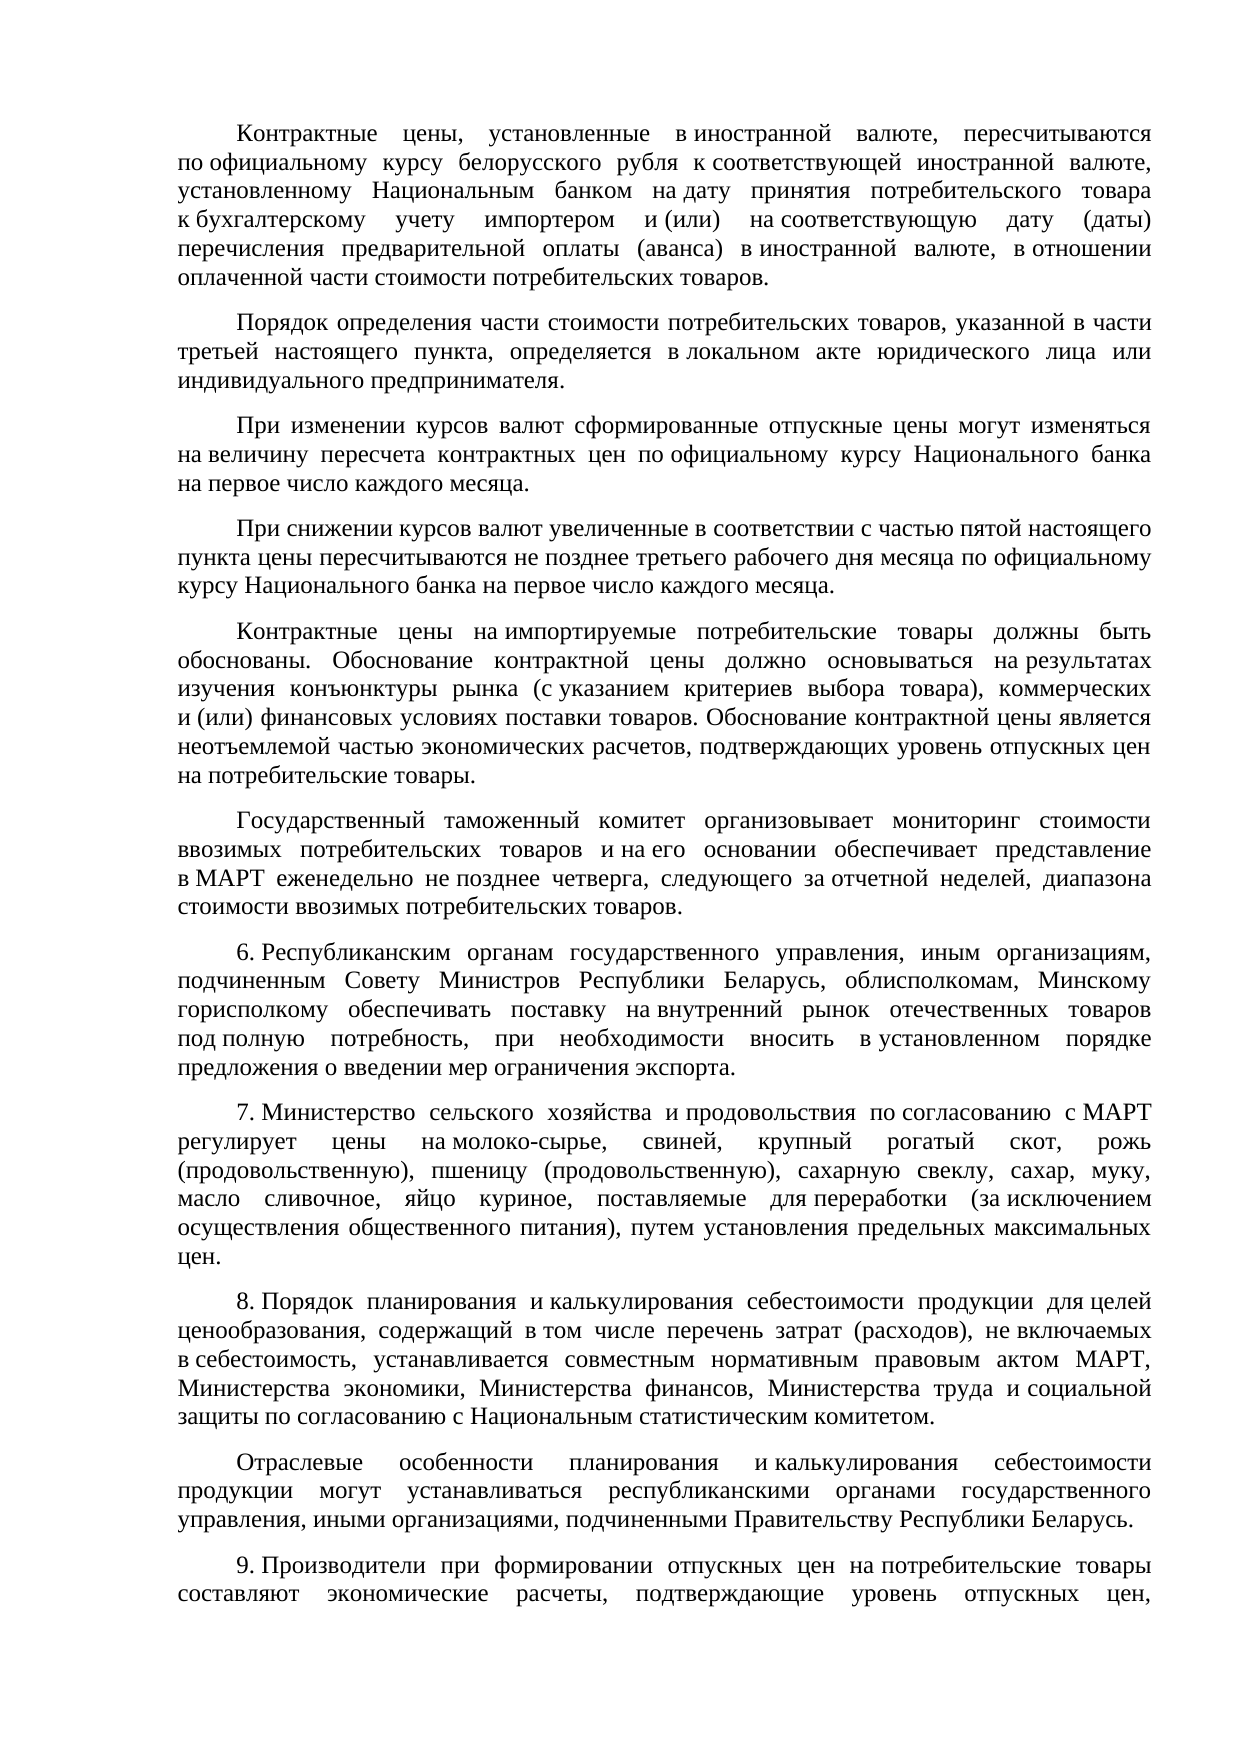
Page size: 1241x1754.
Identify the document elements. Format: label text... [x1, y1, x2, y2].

text 6. Республиканским органам государственного управления, иным организациям, подчиненным Совету Министров Республики Беларусь, облисполкомам, Минскому горисполкому обеспечивать поставку на внутренний рынок отечественных товаров под полную потребность, при необходимости вносить в установленном порядке предложения о введении мер ограничения экспорта. [177, 937, 1152, 1081]
text При изменении курсов валют сформированные отпускные цены могут изменяться на величину пересчета контрактных цен по официальному курсу Национального банка на первое число каждого месяца. [177, 410, 1152, 496]
text 7. Министерство сельского хозяйства и продовольствия по согласованию с МАРТ регулирует цены на молоко-сырье, свиней, крупный рогатый скот, рожь (продовольственную), пшеницу (продовольственную), сахарную свеклу, сахар, муку, масло сливочное, яйцо куриное, поставляемые для переработки (за исключением осуществления общественного питания), путем установления предельных максимальных цен. [177, 1097, 1152, 1270]
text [177, 1550, 1152, 1607]
text Порядок определения части стоимости потребительских товаров, указанной в части третьей настоящего пункта, определяется в локальном акте юридического лица или индивидуального предпринимателя. [177, 307, 1152, 393]
text При снижении курсов валют увеличенные в соответствии с частью пятой настоящего пункта цены пересчитываются не позднее третьего рабочего дня месяца по официальному курсу Национального банка на первое число каждого месяца. [177, 513, 1152, 599]
text Отраслевые особенности планирования и калькулирования себестоимости продукции могут устанавливаться республиканскими органами государственного управления, иными организациями, подчиненными Правительству Республики Беларусь. [177, 1447, 1152, 1533]
text Контрактные цены, установленные в иностранной валюте, пересчитываются по официальному курсу белорусского рубля к соответствующей иностранной валюте, установленному Национальным банком на дату принятия потребительского товара к бухгалтерскому учету импортером и (или) на соответствующую дату (даты) перечисления предварительной оплаты (аванса) в иностранной валюте, в отношении оплаченной части стоимости потребительских товаров. [177, 118, 1152, 291]
text Государственный таможенный комитет организовывает мониторинг стоимости ввозимых потребительских товаров и на его основании обеспечивает представление в МАРТ еженедельно не позднее четверга, следующего за отчетной неделей, диапазона стоимости ввозимых потребительских товаров. [177, 805, 1152, 920]
text Контрактные цены на импортируемые потребительские товары должны быть обоснованы. Обоснование контрактной цены должно основываться на результатах изучения конъюнктуры рынка (с указанием критериев выбора товара), коммерческих и (или) финансовых условиях поставки товаров. Обоснование контрактной цены является неотъемлемой частью экономических расчетов, подтверждающих уровень отпускных цен на потребительские товары. [177, 616, 1152, 788]
text 8. Порядок планирования и калькулирования себестоимости продукции для целей ценообразования, содержащий в том числе перечень затрат (расходов), не включаемых в себестоимость, устанавливается совместным нормативным правовым актом МАРТ, Министерства экономики, Министерства финансов, Министерства труда и социальной защиты по согласованию с Национальным статистическим комитетом. [177, 1286, 1152, 1430]
